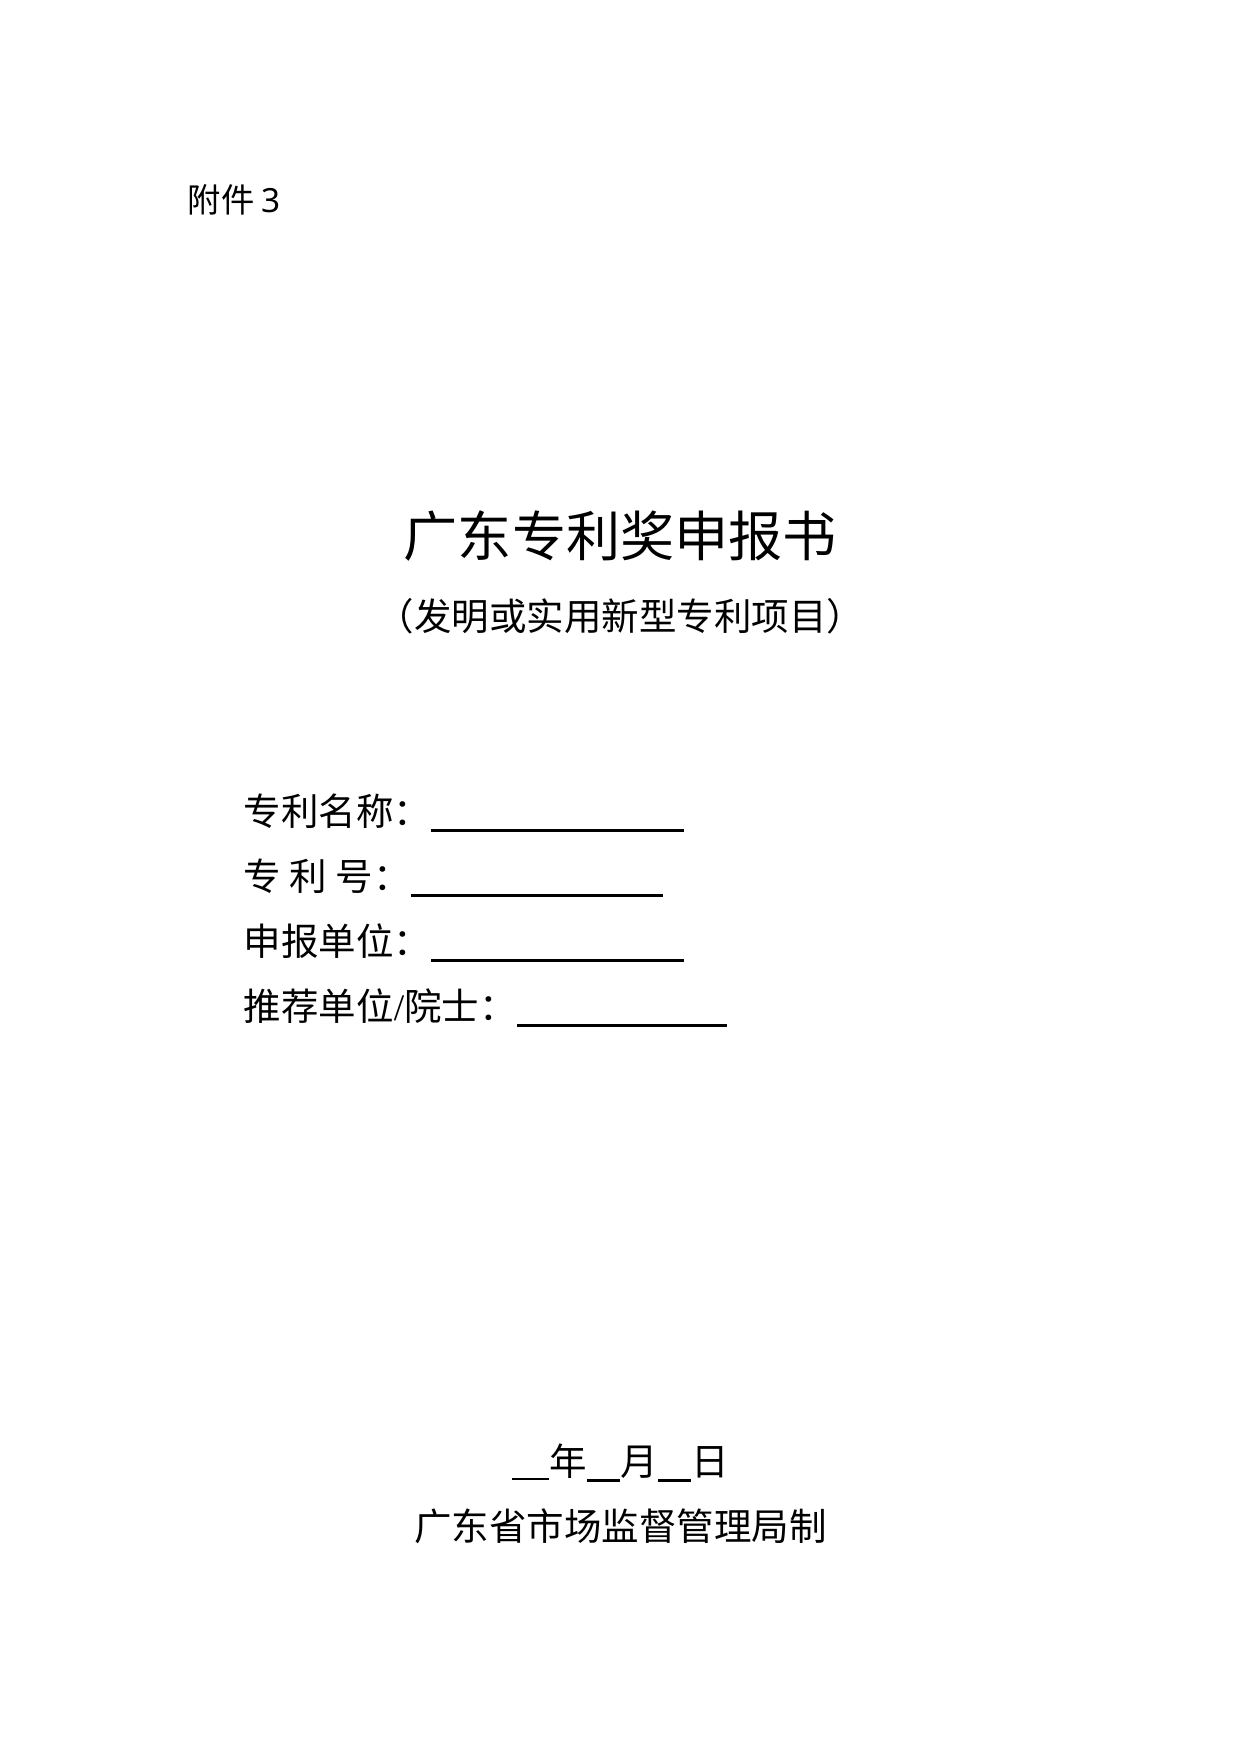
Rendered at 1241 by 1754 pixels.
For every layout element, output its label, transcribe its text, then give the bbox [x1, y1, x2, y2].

text 推荐单位/院士： [187, 972, 1053, 1037]
text 年 月 日 [187, 1427, 1053, 1492]
text （发明或实用新型专利项目） [187, 582, 1053, 647]
text 广东省市场监督管理局制 [187, 1492, 1053, 1557]
text 广东专利奖申报书 [187, 484, 1053, 582]
text 申报单位： [187, 907, 1053, 972]
text 专 利 号： [187, 842, 1053, 907]
text 附件3 [187, 162, 1053, 224]
text 专利名称： [187, 777, 1053, 842]
